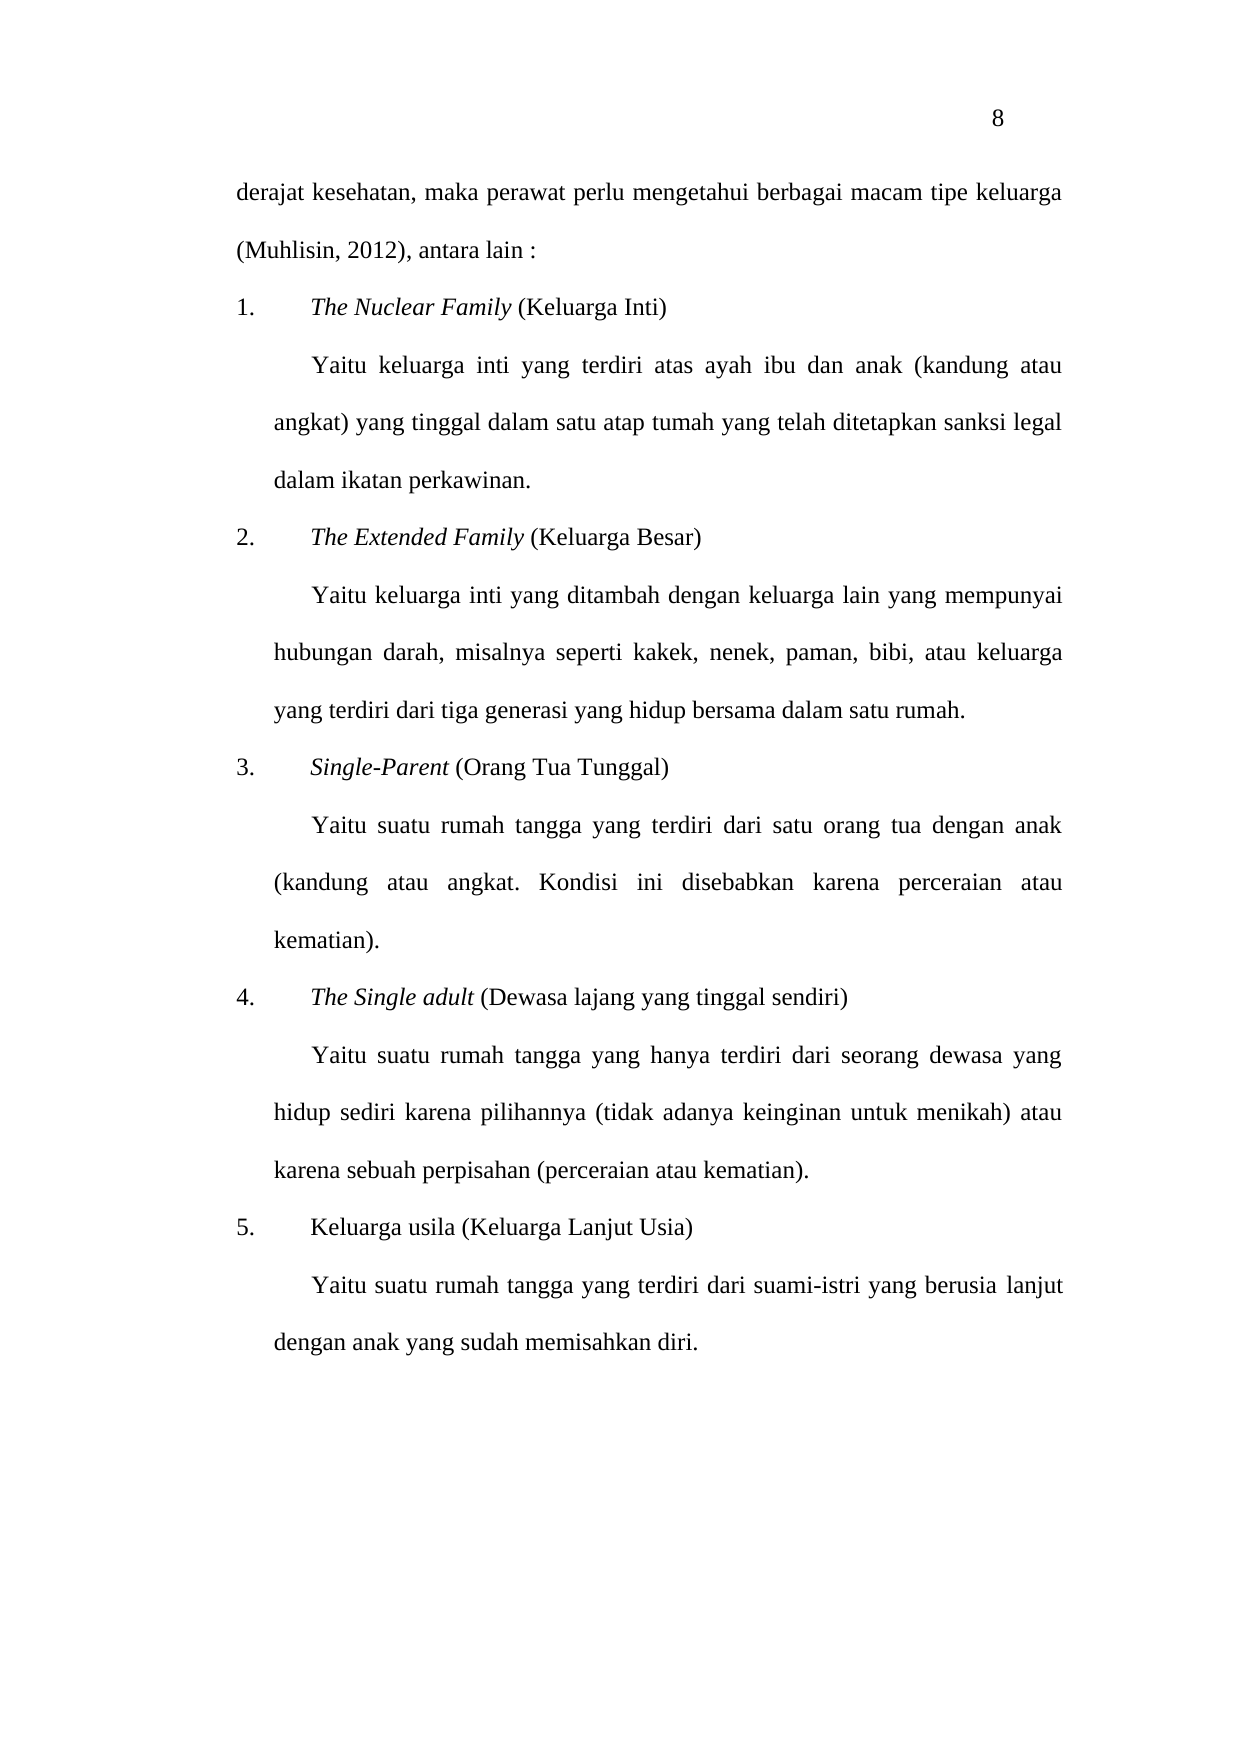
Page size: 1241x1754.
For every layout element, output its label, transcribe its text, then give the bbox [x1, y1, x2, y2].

list Keluarga usila (Keluarga Lanjut Usia) [236, 1212, 1004, 1241]
text derajat kesehatan, maka perawat perlu mengetahui berbagai macam tipe keluarga (Muhlisin, 2012), antara lain : [236, 177, 1063, 263]
list Yaitu keluarga inti yang ditambah dengan keluarga lain yang mempunyai hubungan darah, misalnya seperti kakek, nenek, paman, bibi, atau keluarga yang terdiri dari tiga generasi yang hidup bersama dalam satu rumah. [274, 580, 1063, 723]
list Single-Parent (Orang Tua Tunggal) [236, 752, 1004, 781]
list Yaitu suatu rumah tangga yang hanya terdiri dari seorang dewasa yang hidup sediri karena pilihannya (tidak adanya keinginan untuk menikah) atau karena sebuah perpisahan (perceraian atau kematian). [274, 1040, 1063, 1183]
list The Single adult (Dewasa lajang yang tinggal sendiri) [236, 982, 1004, 1011]
list Yaitu keluarga inti yang terdiri atas ayah ibu dan anak (kandung atau angkat) yang tinggal dalam satu atap tumah yang telah ditetapkan sanksi legal dalam ikatan perkawinan. [274, 350, 1063, 493]
list Yaitu suatu rumah tangga yang terdiri dari suami-istri yang berusia lanjut dengan anak yang sudah memisahkan diri. [274, 1270, 1063, 1356]
list Yaitu suatu rumah tangga yang terdiri dari satu orang tua dengan anak (kandung atau angkat. Kondisi ini disebabkan karena perceraian atau kematian). [274, 810, 1063, 953]
list The Nuclear Family (Keluarga Inti) [236, 292, 1004, 321]
list The Extended Family (Keluarga Besar) [236, 522, 1004, 551]
